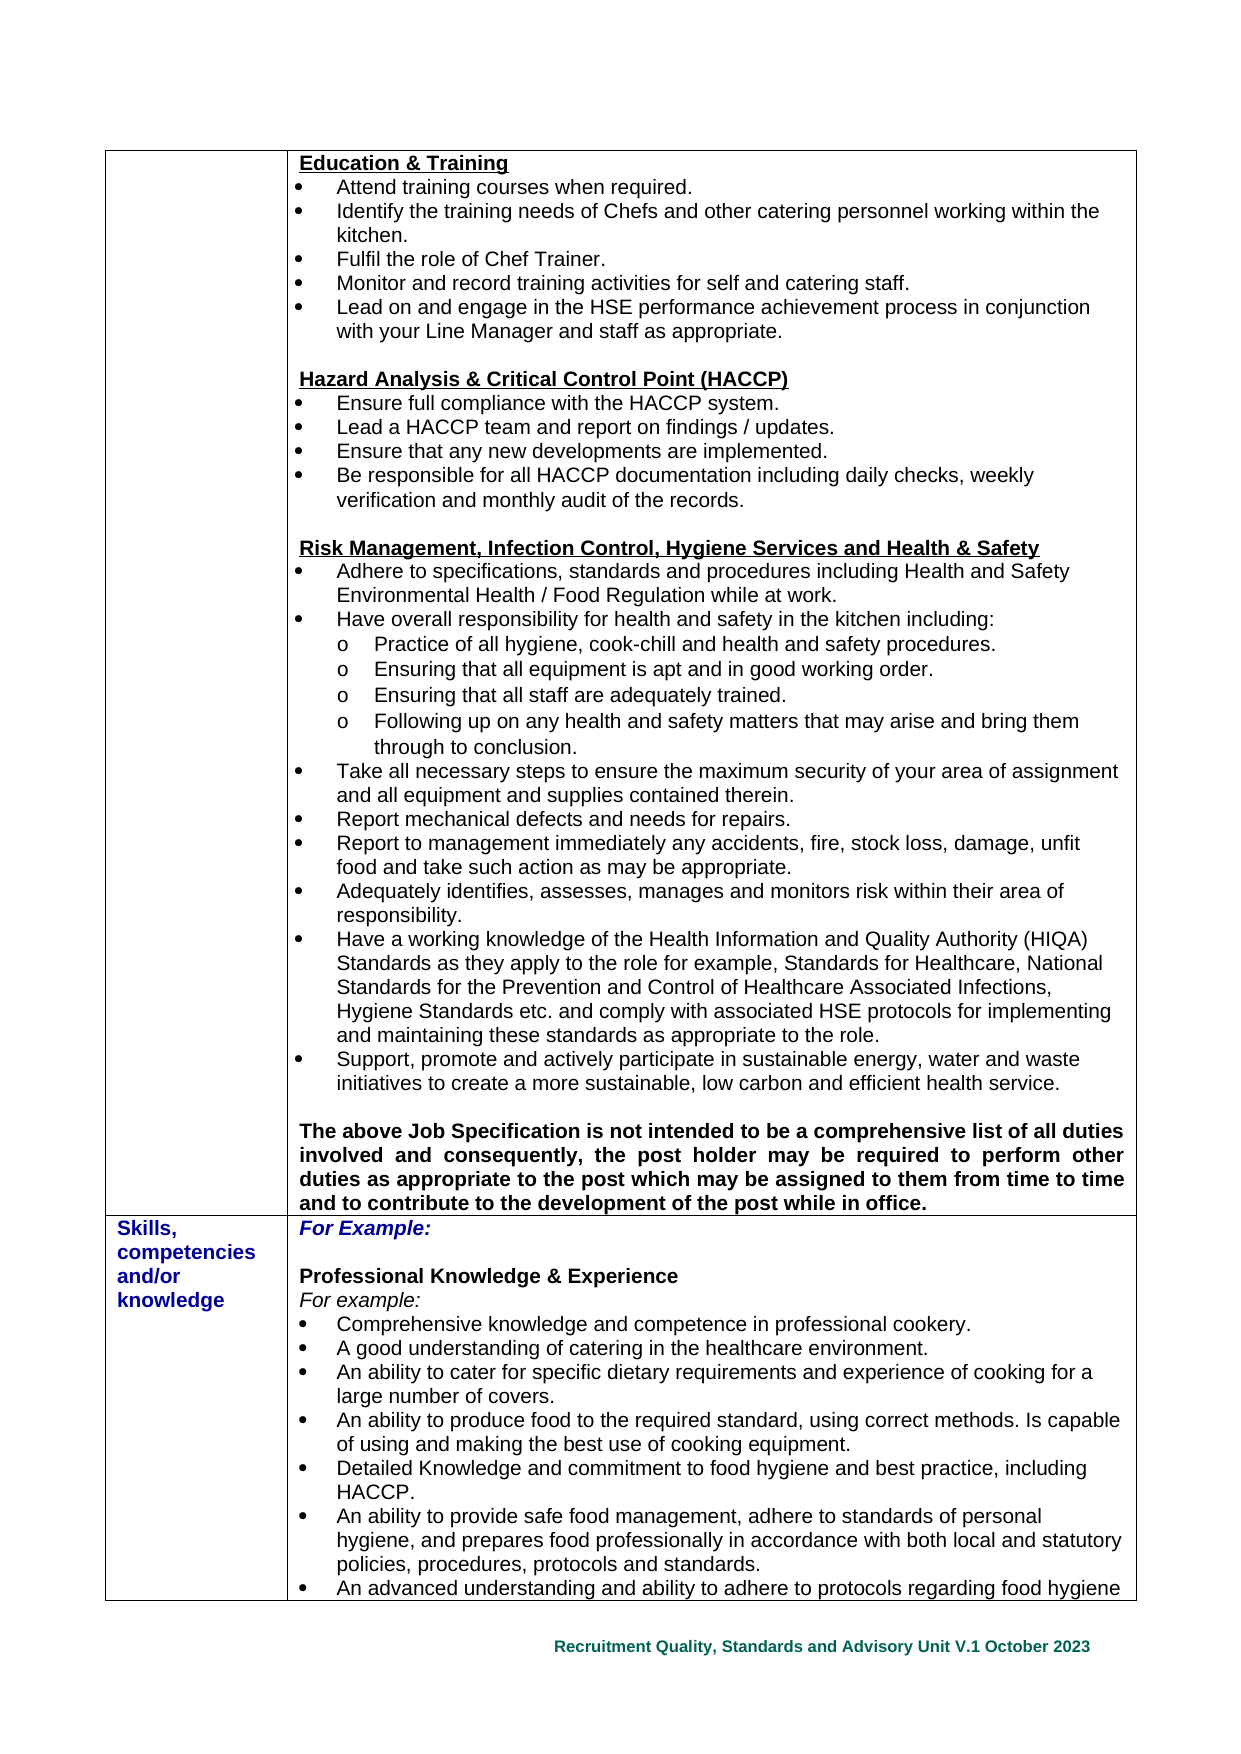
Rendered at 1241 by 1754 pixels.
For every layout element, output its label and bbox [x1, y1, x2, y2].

table_cell [288, 1216, 1136, 1599]
table_cell [106, 151, 287, 1214]
table_cell [106, 1216, 287, 1599]
table_cell [288, 151, 1136, 1214]
